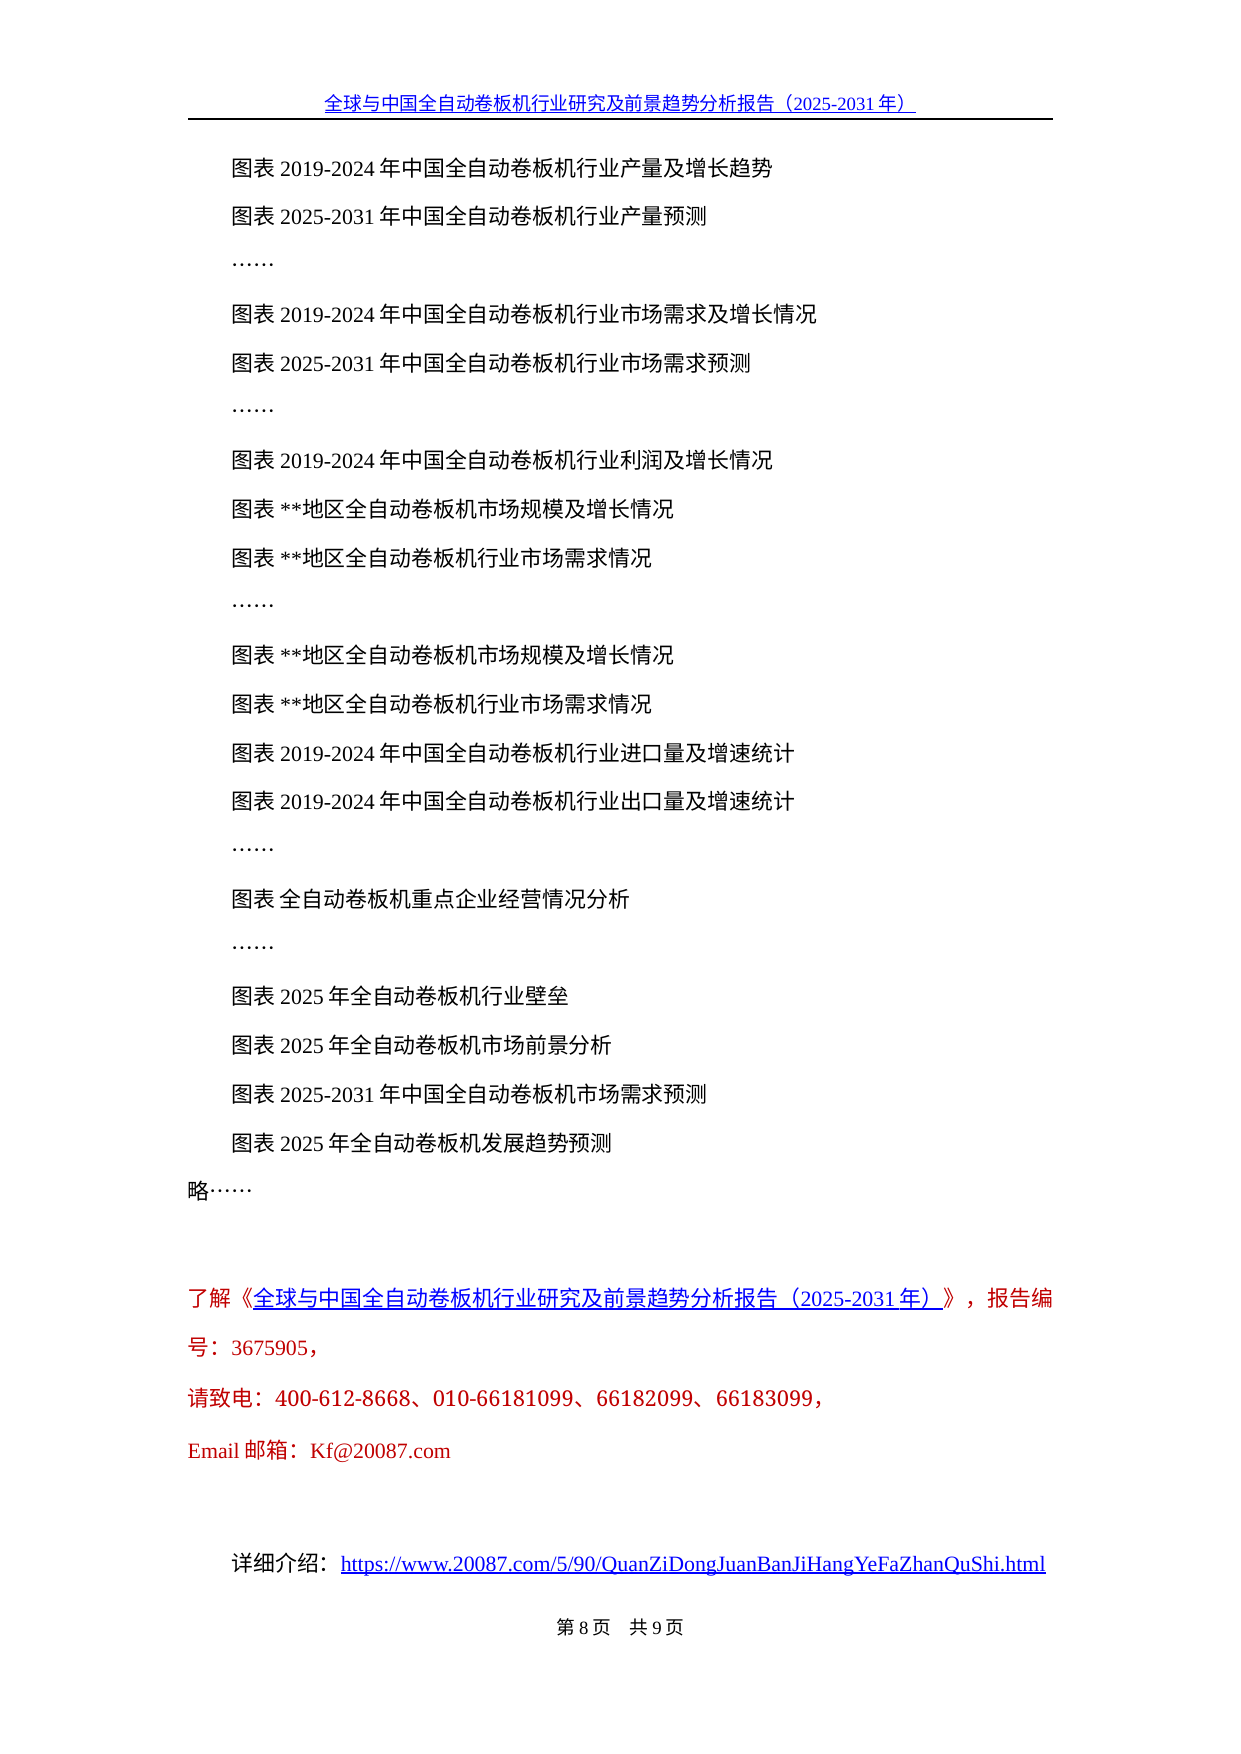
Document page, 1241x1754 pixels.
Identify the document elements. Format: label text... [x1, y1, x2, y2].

text 了解《全球与中国全自动卷板机行业研究及前景趋势分析报告（2025-2031年）》，报告编号：3675905， [187, 1280, 1053, 1362]
text Email邮箱：Kf@20087.com [187, 1432, 1053, 1465]
text 详细介绍：https://www.20087.com/5/90/QuanZiDongJuanBanJiHangYeFaZhanQuShi.html [187, 1545, 1053, 1578]
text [187, 150, 1053, 1206]
text 请致电：400-612-8668、010-66181099、66182099、66183099， [187, 1381, 1053, 1413]
